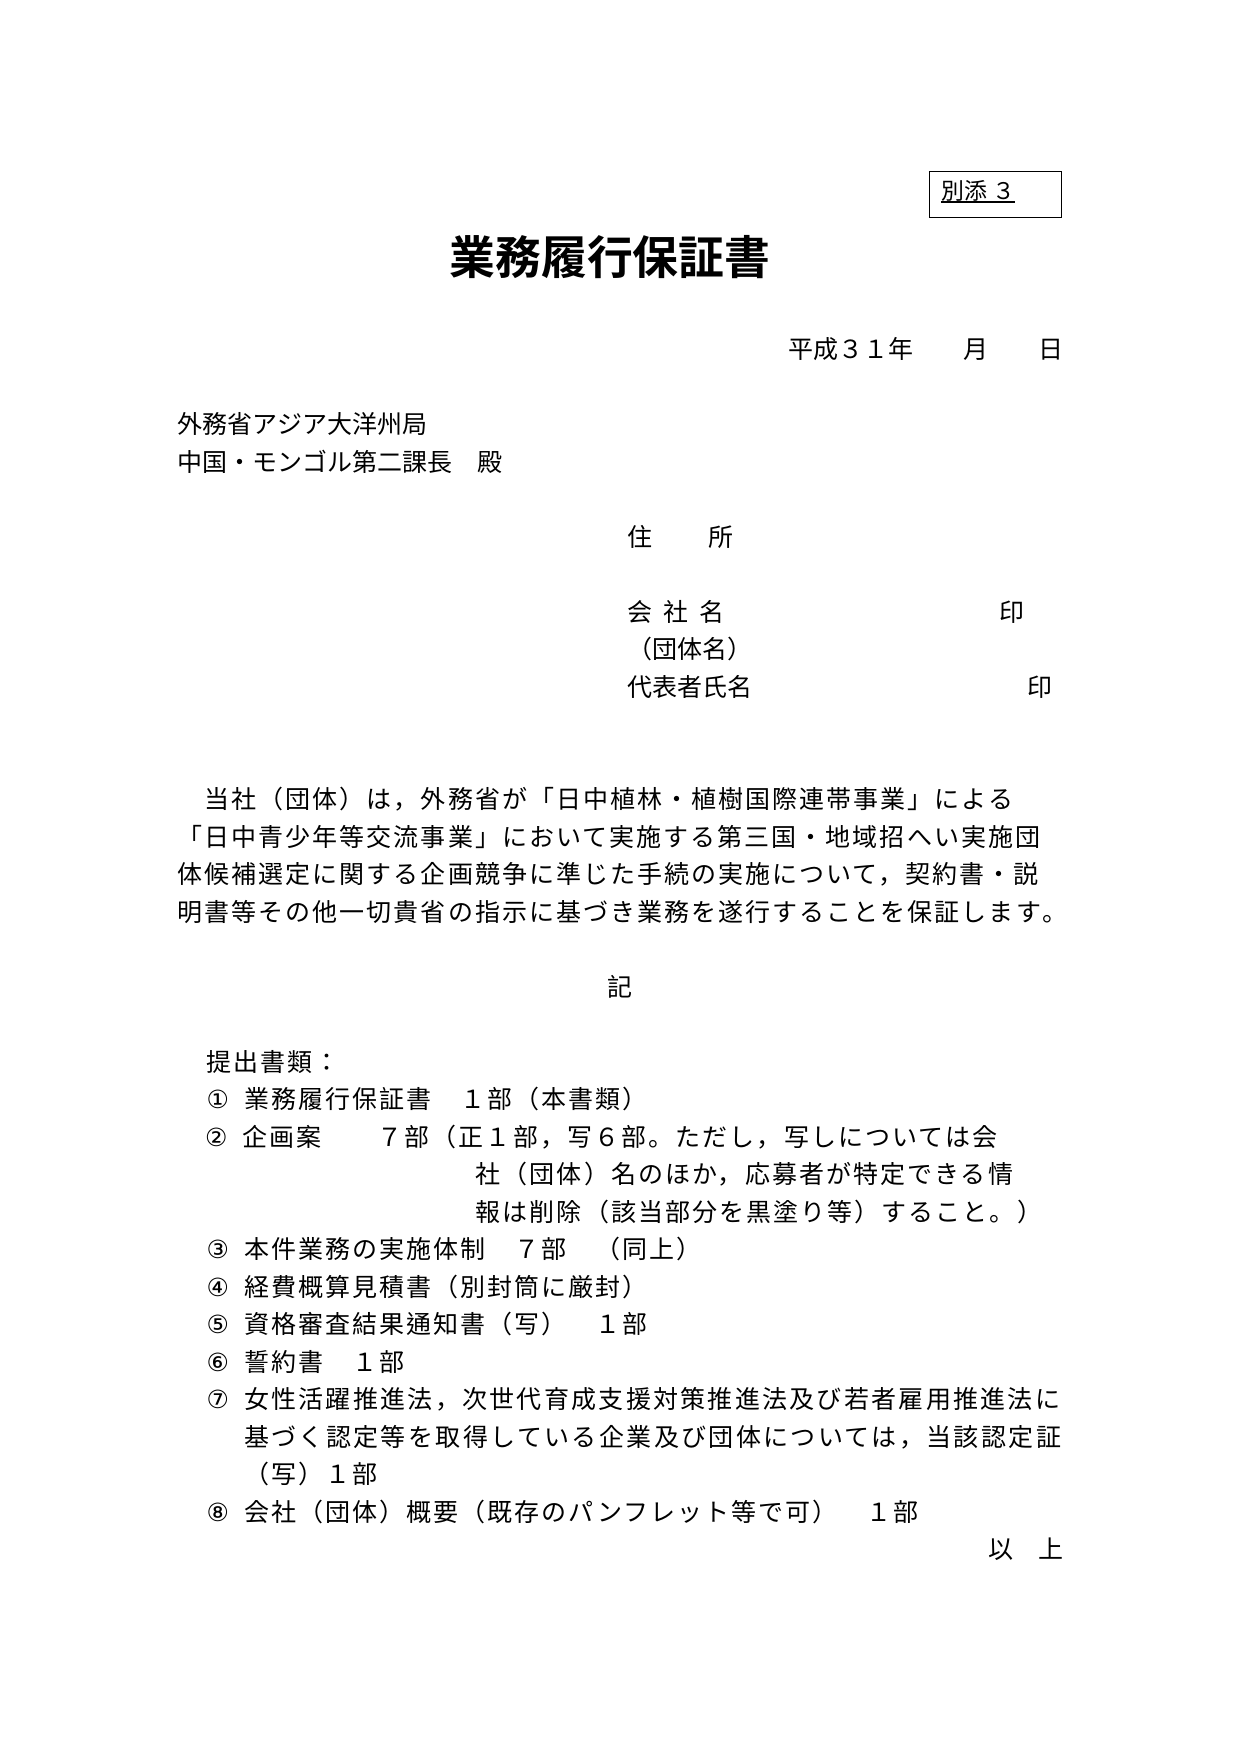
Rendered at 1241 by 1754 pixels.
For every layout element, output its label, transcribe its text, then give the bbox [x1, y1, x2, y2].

text 平成３１年 月 日 [177, 329, 1063, 367]
text （団体名） [177, 629, 1063, 667]
list 経費概算見積書（別封筒に厳封） [206, 1267, 1063, 1304]
list 本件業務の実施体制 ７部 （同上） [206, 1229, 1063, 1267]
text 外務省アジア大洋州局 [177, 404, 1063, 442]
list 女性活躍推進法，次世代育成支援対策推進法及び若者雇用推進法に基づく認定等を取得している企業及び団体については，当該認定証（写）１部 [206, 1379, 1063, 1492]
text 会 社 名 印 [177, 592, 1063, 629]
text 住 所 [177, 517, 1063, 554]
text 提出書類： [177, 1042, 1063, 1079]
list 業務履行保証書 １部（本書類） [206, 1079, 1063, 1117]
text 代表者氏名 印 [177, 667, 1063, 704]
list 社（団体）名のほか，応募者が特定できる情 [242, 1154, 1063, 1192]
text 中国・モンゴル第二課長 殿 [177, 442, 1063, 479]
text 以 上 [177, 1529, 1063, 1567]
list 誓約書 １部 [206, 1342, 1063, 1379]
list 企画案 ７部（正１部，写６部。ただし，写しについては会 [205, 1117, 1063, 1154]
subtitle 記 [177, 967, 1063, 1004]
list 報は削除（該当部分を黒塗り等）すること。） [242, 1192, 1063, 1229]
list 会社（団体）概要（既存のパンフレット等で可） １部 [206, 1492, 1063, 1529]
text 当社（団体）は，外務省が「日中植林・植樹国際連帯事業」による「日中青少年等交流事業」において実施する第三国・地域招へい実施団体候補選定に関する企画競争に準じた手続の実施について，契約書・説明書等その他一切貴省の指示に基づき業務を遂行することを保証します。 [177, 779, 1063, 929]
list 資格審査結果通知書（写） １部 [206, 1304, 1063, 1342]
text 業務履行保証書 [177, 217, 1042, 292]
